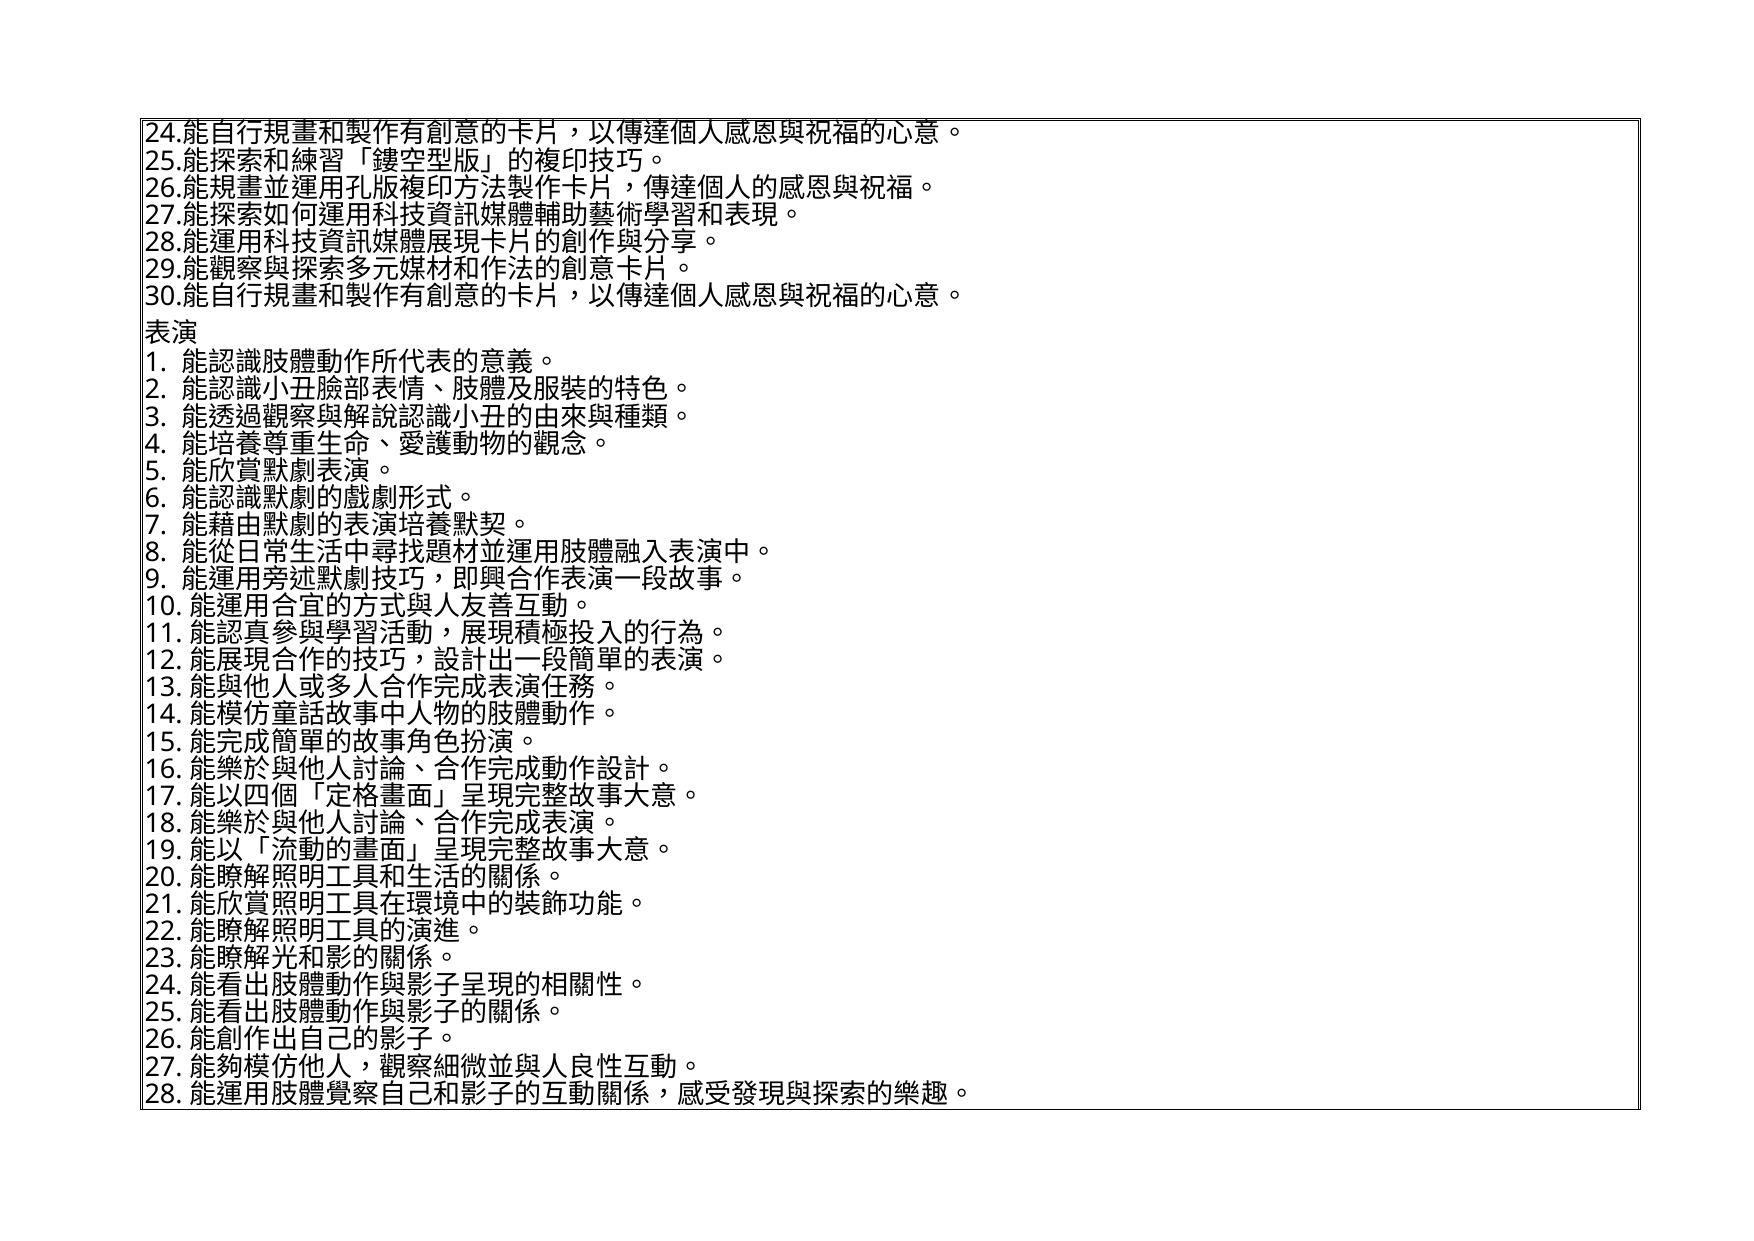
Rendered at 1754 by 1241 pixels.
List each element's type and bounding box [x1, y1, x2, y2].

table_header [143, 121, 1638, 1108]
